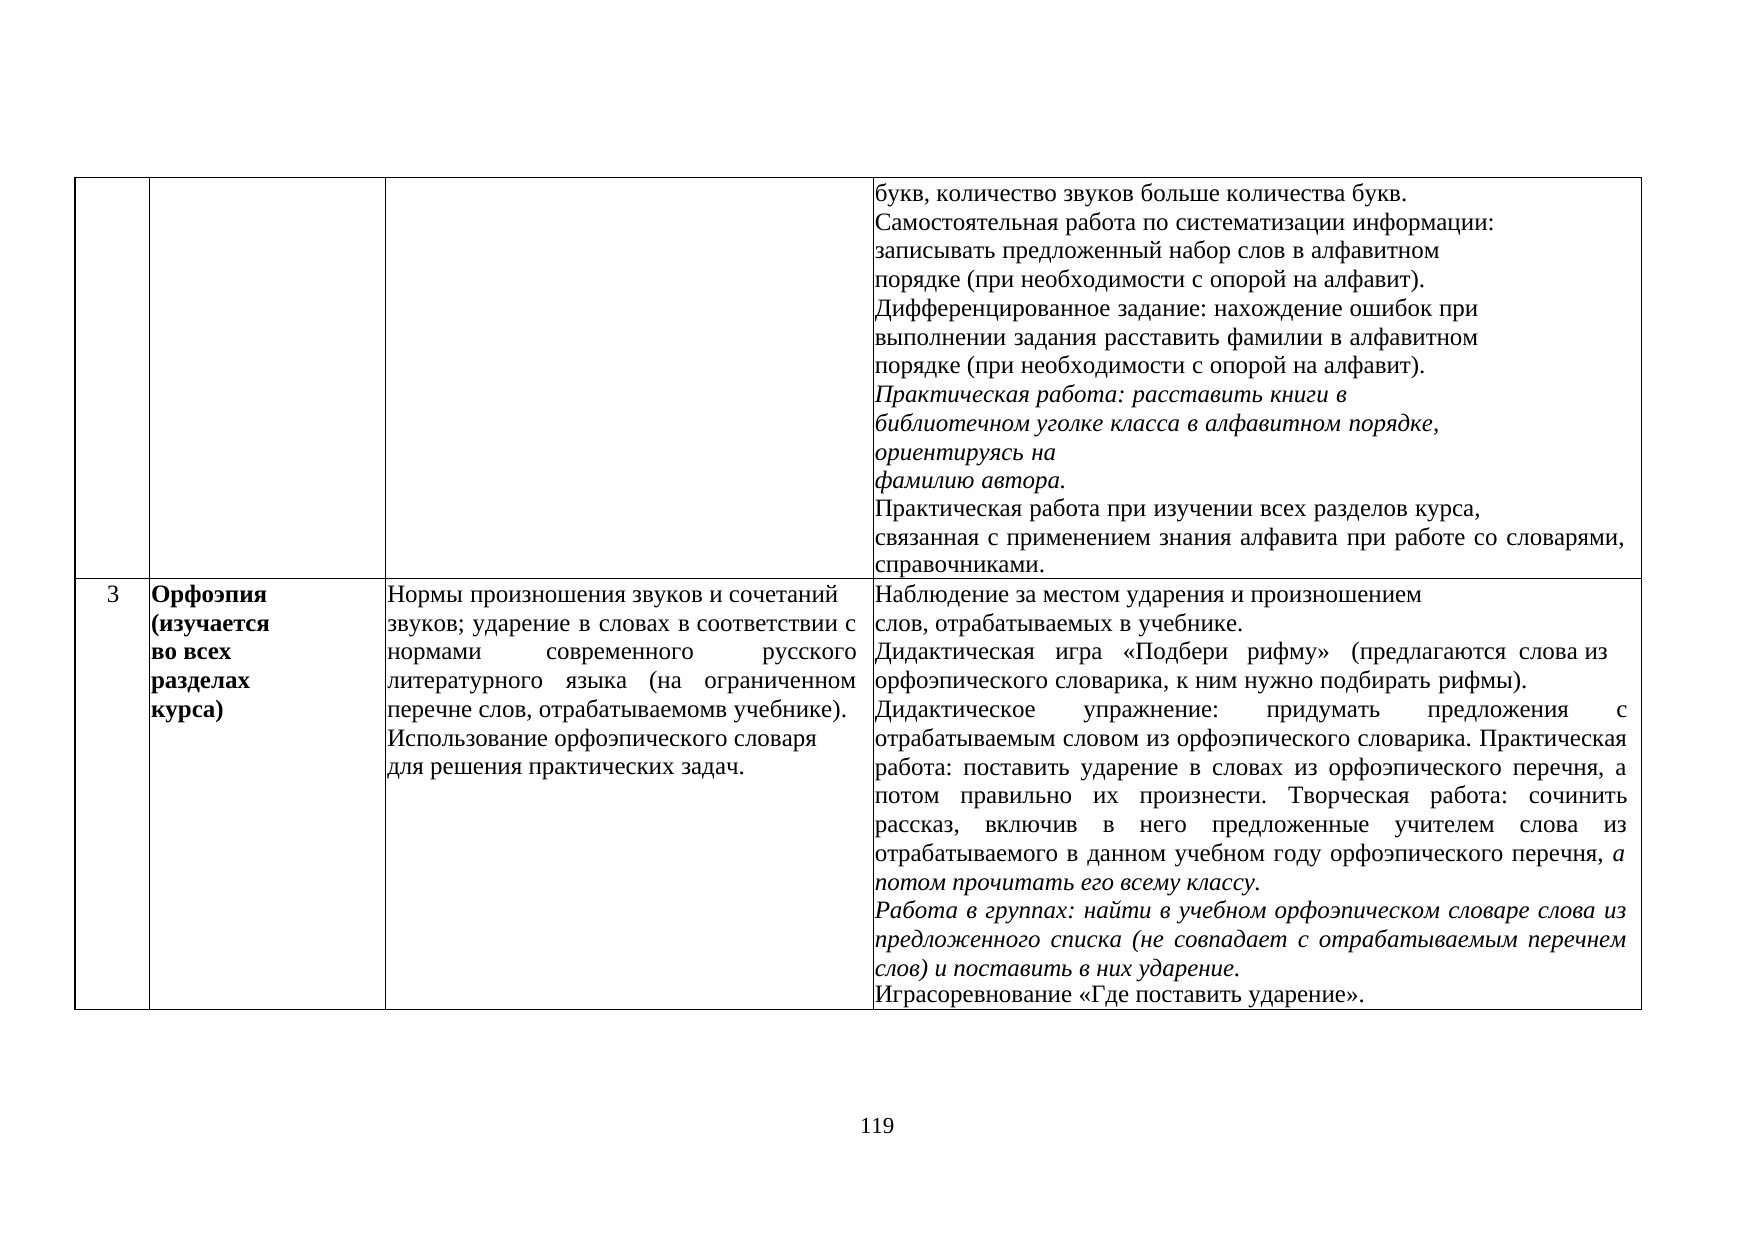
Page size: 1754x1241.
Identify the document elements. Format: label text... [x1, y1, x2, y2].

table_cell Наблюдение за местом ударения и произношением слов, отрабатываемых в учебнике. Дидактическая игра «Подбери рифму» (предлагаются слова из орфоэпического словарика, к ним нужно подбирать рифмы). Дидактическое упражнение: придумать предложения с отрабатываемым словом из орфоэпического словарика. Практическая работа: поставить ударение в словах из орфоэпического перечня, а потом правильно их произнести. Творческая работа: сочинить рассказ, включив в него предложенные учителем слова из отрабатываемого в данном учебном году орфоэпического перечня, а потом прочитать его всему классу. Работа в группах: найти в учебном орфоэпическом словаре слова из предложенного списка (не совпадает с отрабатываемым перечнем слов) и поставить в них ударение. Игра­соревнование «Где поставить ударение». [874, 579, 1641, 1009]
table_header [76, 178, 149, 578]
table_cell 3 [76, 579, 149, 1009]
table_header [386, 178, 873, 578]
table_header [150, 178, 385, 578]
table_header букв, количество звуков больше количества букв. Самостоятельная работа по систематизации информации: записывать предложенный набор слов в алфавитном порядке (при необходимости с опорой на алфавит). Дифференцированное задание: нахождение ошибок при выполнении задания расставить фамилии в алфавитном порядке (при необходимости с опорой на алфавит). Практическая работа: расставить книги в библиотечном уголке класса в алфавитном порядке, ориентируясь на фамилию автора. Практическая работа при изучении всех разделов курса, связанная с применением знания алфавита при работе со словарями, справочниками. [874, 178, 1641, 578]
table_cell Нормы произношения звуков и сочетаний звуков; ударение в словах в соответствии с нормами современного русского литературного языка (на ограниченном перечне слов, отрабатываемомв учебнике). Использование орфоэпического словаря для решения практических задач. [386, 579, 873, 1009]
table_cell Орфоэпия (изучается во всех разделах курса) [150, 579, 385, 1009]
